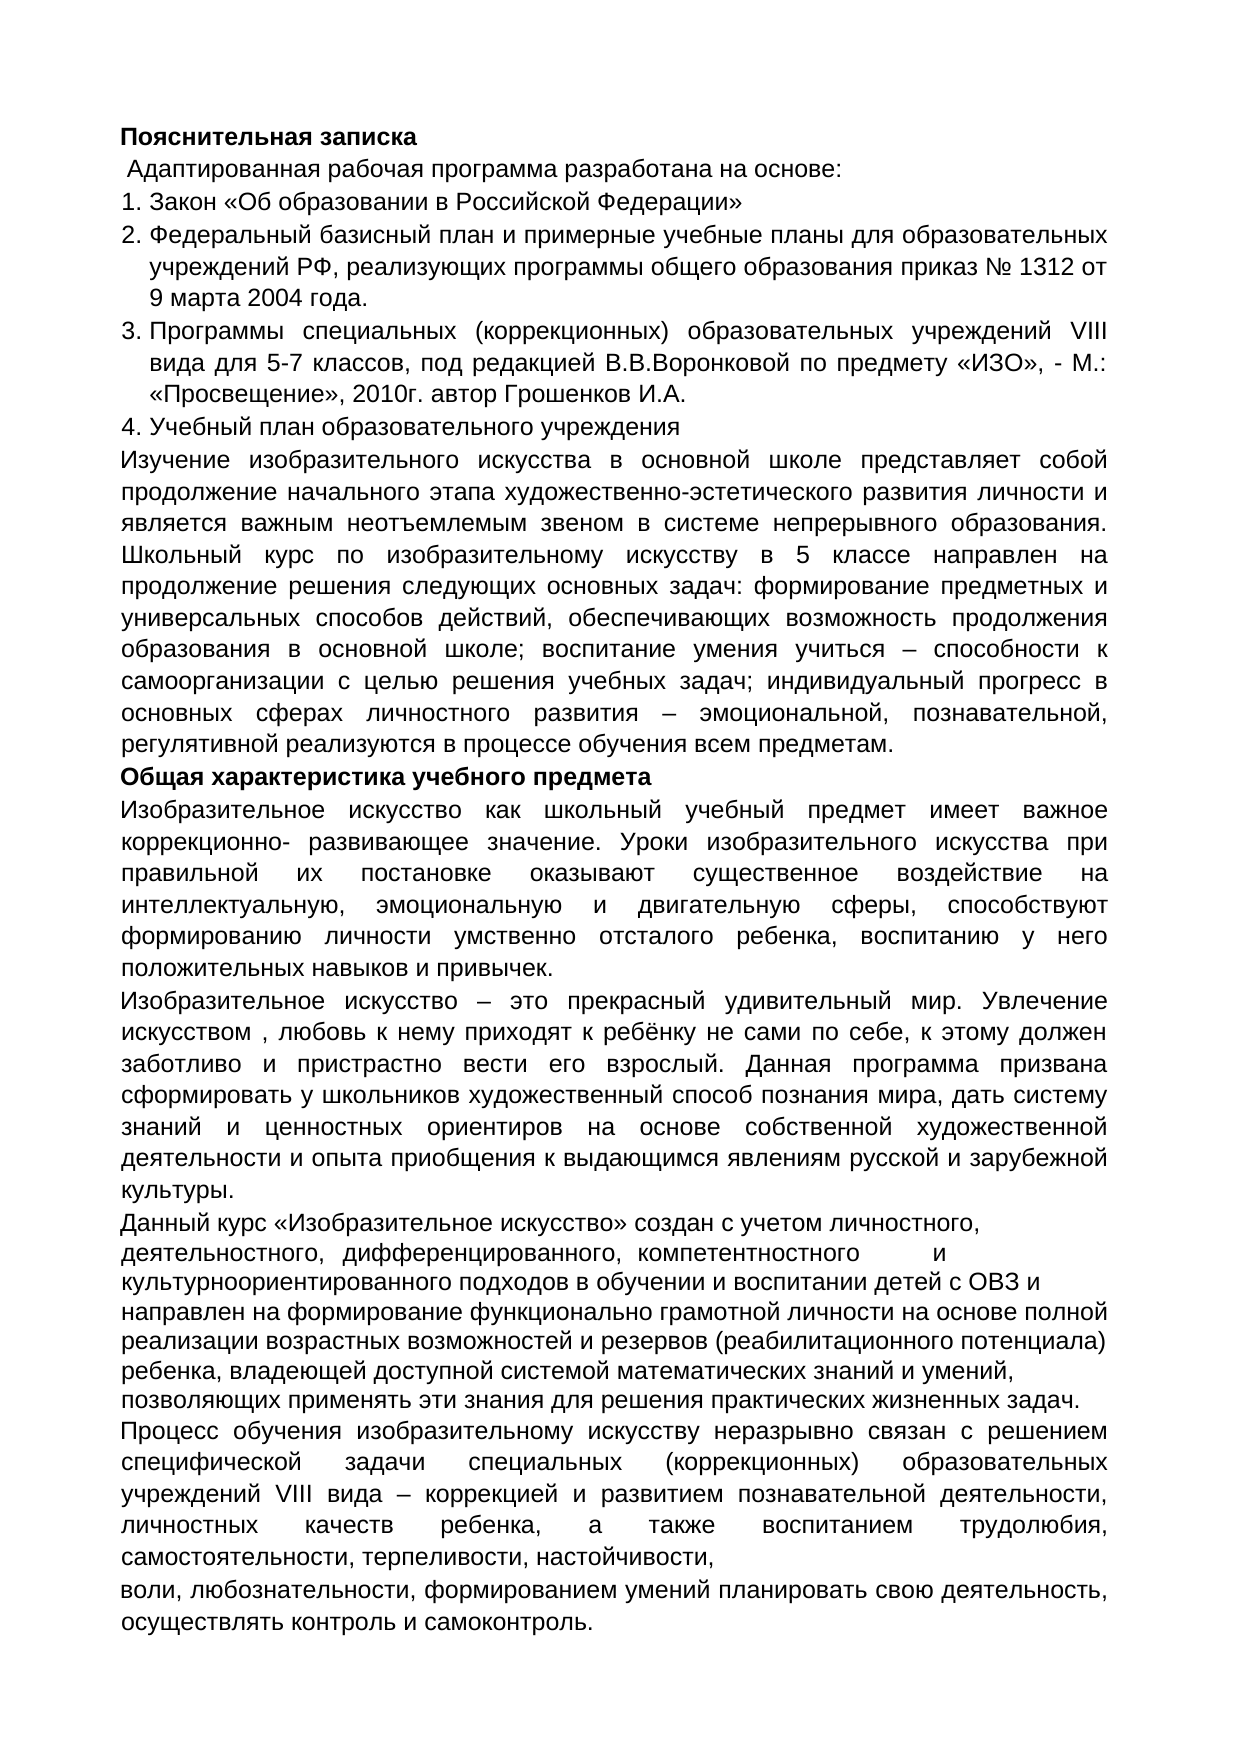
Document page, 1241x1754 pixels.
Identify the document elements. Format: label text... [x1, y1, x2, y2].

text воли, любознательности, формированием умений планировать свою деятельность, осуществлять контроль и самоконтроль. [120, 1575, 1109, 1635]
text Изобразительное искусство как школьный учебный предмет имеет важное коррекционно- развивающее значение. Уроки изобразительного искусства при правильной их постановке оказывают существенное воздействие на интеллектуальную, эмоциональную и двигательную сферы, способствуют формированию личности умственно отсталого ребенка, воспитанию у него положительных навыков и привычек. [120, 795, 1109, 981]
text Изучение изобразительного искусства в основной школе представляет собой продолжение начального этапа художественно-эстетического развития личности и является важным неотъемлемым звеном в системе непрерывного образования. Школьный курс по изобразительному искусству в 5 классе направлен на продолжение решения следующих основных задач: формирование предметных и универсальных способов действий, обеспечивающих возможность продолжения образования в основной школе; воспитание умения учиться – способности к самоорганизации с целью решения учебных задач; индивидуальный прогресс в основных сферах личностного развития – эмоциональной, познавательной, регулятивной реализуются в процессе обучения всем предметам. [120, 445, 1109, 758]
text Процесс обучения изобразительному искусству неразрывно связан с решением специфической задачи специальных (коррекционных) образовательных учреждений VIII вида – коррекцией и развитием познавательной деятельности, личностных качеств ребенка, а также воспитанием трудолюбия, самостоятельности, терпеливости, настойчивости, [120, 1416, 1109, 1571]
list Учебный план образовательного учреждения [121, 412, 1109, 441]
text Пояснительная записка [120, 121, 1109, 150]
text Общая характеристика учебного предмета [120, 762, 1109, 791]
text Адаптированная рабочая программа разработана на основе: [120, 154, 1109, 183]
list Программы специальных (коррекционных) образовательных учреждений VIII вида для 5-7 классов, под редакцией В.В.Воронковой по предмету «ИЗО», - М.: «Просвещение», 2010г. автор Грошенков И.А. [121, 316, 1109, 408]
list Федеральный базисный план и примерные учебные планы для образовательных учреждений РФ, реализующих программы общего образования приказ № 1312 от 9 марта 2004 года. [121, 220, 1109, 312]
text Данный курс «Изобразительное искусство» создан с учетом личностного, деятельностного, дифференцированного, компетентностного и культурноориентированного подходов в обучении и воспитании детей с ОВЗ и направлен на формирование функционально грамотной личности на основе полной реализации возрастных возможностей и резервов (реабилитационного потенциала) ребенка, владеющей доступной системой математических знаний и умений, позволяющих применять эти знания для решения практических жизненных задач. [120, 1208, 1110, 1414]
list Закон «Об образовании в Российской Федерации» [121, 187, 1109, 216]
text Изобразительное искусство – это прекрасный удивительный мир. Увлечение искусством , любовь к нему приходят к ребёнку не сами по себе, к этому должен заботливо и пристрастно вести его взрослый. Данная программа призвана сформировать у школьников художественный способ познания мира, дать систему знаний и ценностных ориентиров на основе собственной художественной деятельности и опыта приобщения к выдающимся явлениям русской и зарубежной культуры. [120, 986, 1109, 1204]
